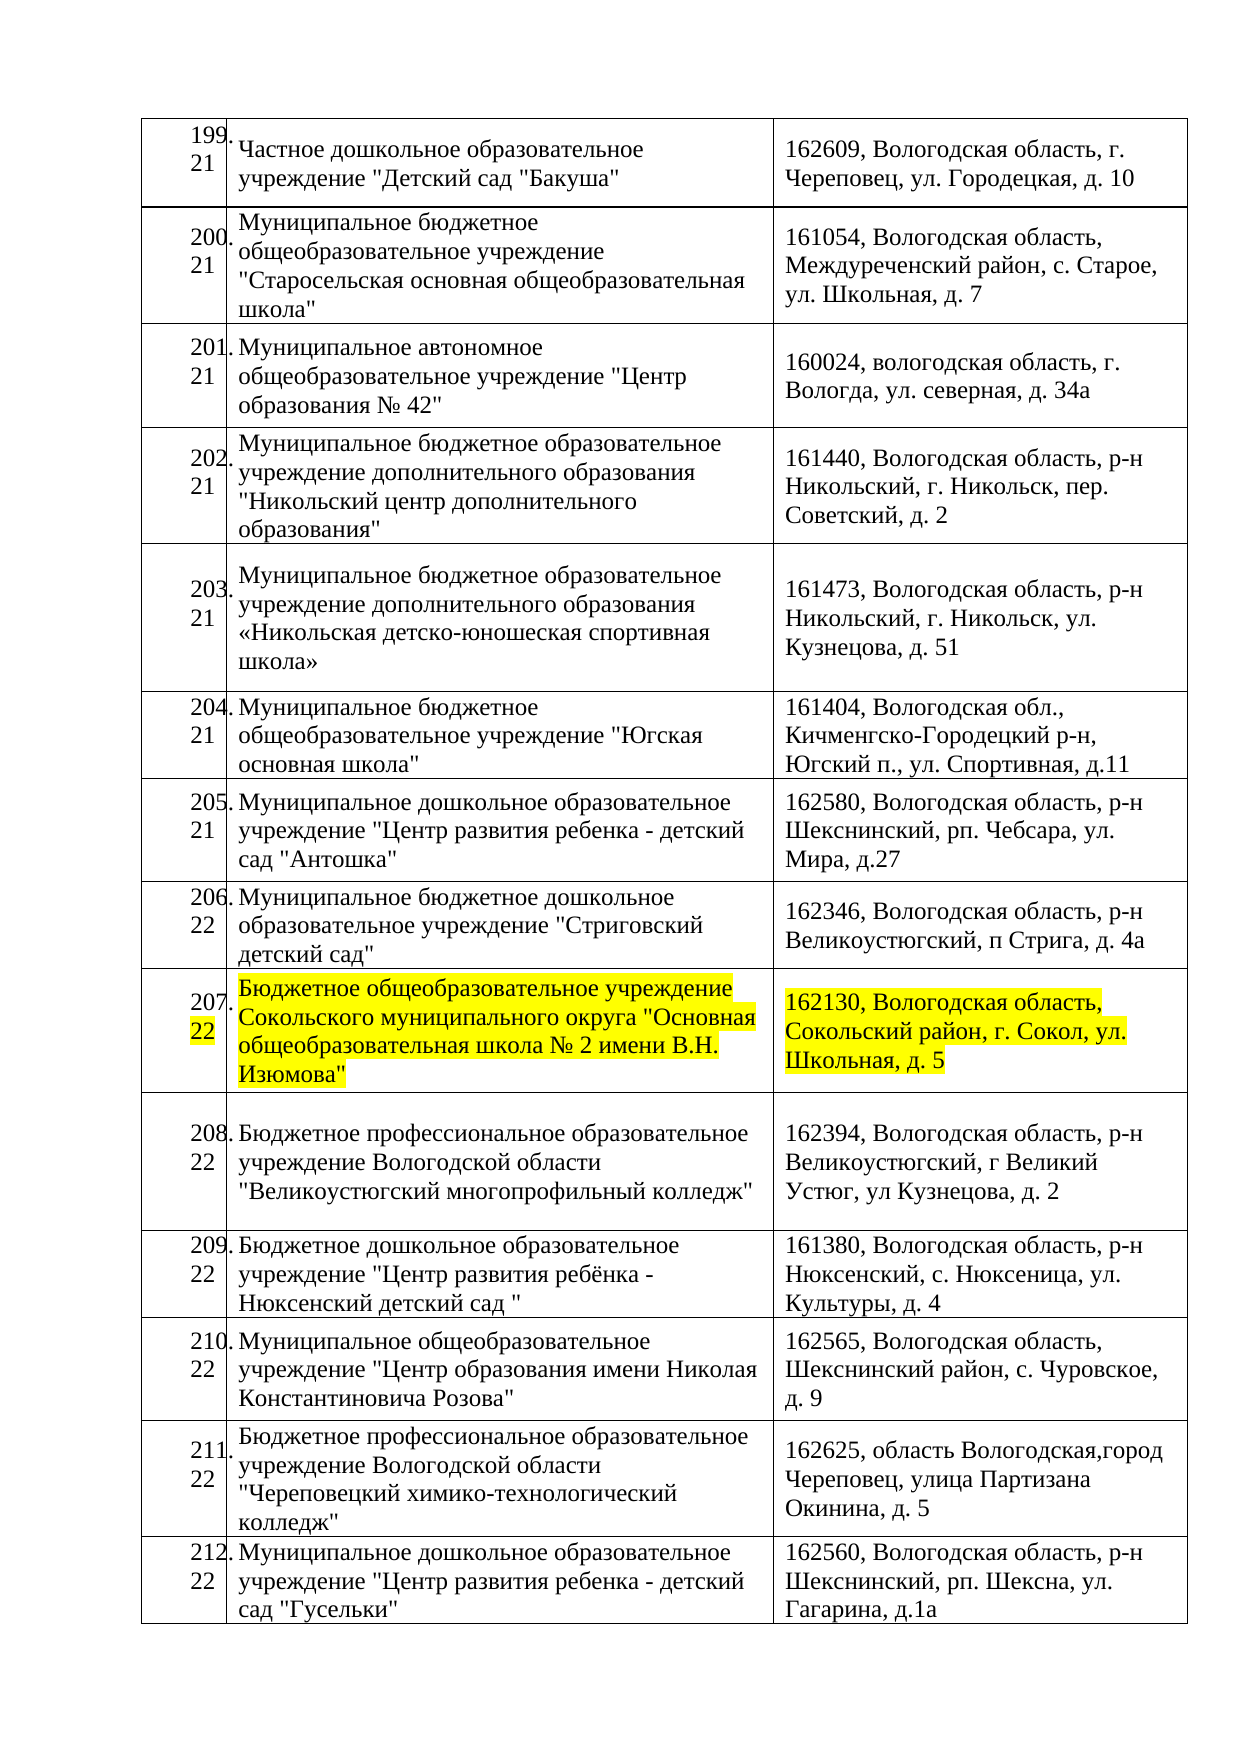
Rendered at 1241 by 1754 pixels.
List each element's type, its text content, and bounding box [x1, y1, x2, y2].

table_cell 161404, Вологодская обл., Кичменгско-Городецкий р-н, Югский п., ул. Спортивная, д.11 [774, 692, 1187, 778]
table_cell Частное дошкольное образовательное учреждение "Детский сад "Бакуша" [227, 119, 773, 206]
table_cell Муниципальное бюджетное образовательное учреждение дополнительного образования "Никольский центр дополнительного образования" [227, 428, 773, 543]
table_cell 162346, Вологодская область, р-н Великоустюгский, п Стрига, д. 4а [774, 882, 1187, 968]
table_cell Муниципальное автономное общеобразовательное учреждение "Центр образования № 42" [227, 324, 773, 427]
table_cell Муниципальное дошкольное образовательное учреждение "Центр развития ребенка - детский сад "Гусельки" [227, 1537, 773, 1623]
table_cell 162625, область Вологодская,город Череповец, улица Партизана Окинина, д. 5 [774, 1421, 1187, 1536]
table_cell Муниципальное бюджетное общеобразовательное учреждение "Старосельская основная общеобразовательная школа" [227, 208, 773, 322]
table_cell 223 [142, 1231, 226, 1317]
table_cell 211 [142, 208, 226, 322]
table_cell 216 [142, 544, 226, 691]
table_cell 162130, Вологодская область, Сокольский район, г. Сокол, ул. Школьная, д. 5 [774, 969, 1187, 1092]
table_cell 220 [142, 882, 226, 968]
table_cell Муниципальное бюджетное дошкольное образовательное учреждение "Стриговский детский сад" [227, 882, 773, 968]
table_cell 210 [142, 119, 226, 206]
table_cell 217 [142, 692, 226, 778]
table_cell 215 [142, 428, 226, 543]
table_cell Бюджетное общеобразовательное учреждение Сокольского муниципального округа "Основная общеобразовательная школа № 2 имени В.Н. Изюмова" [227, 969, 773, 1092]
table_cell 221 [142, 969, 226, 1092]
table_cell 162580, Вологодская область, р-н Шекснинский, рп. Чебсара, ул. Мира, д.27 [774, 779, 1187, 881]
table_cell 222 [142, 1093, 226, 1229]
table_cell Бюджетное профессиональное образовательное учреждение Вологодской области "Череповецкий химико-технологический колледж" [227, 1421, 773, 1536]
table_cell Бюджетное профессиональное образовательное учреждение Вологодской области "Великоустюгский многопрофильный колледж" [227, 1093, 773, 1229]
table_cell 224 [142, 1318, 226, 1420]
table_cell 162560, Вологодская область, р-н Шекснинский, рп. Шексна, ул. Гагарина, д.1а [774, 1537, 1187, 1623]
table_cell 161380, Вологодская область, р-н Нюксенский, с. Нюксеница, ул. Культуры, д. 4 [774, 1231, 1187, 1317]
table_cell Бюджетное дошкольное образовательное учреждение "Центр развития ребёнка - Нюксенский детский сад " [227, 1231, 773, 1317]
table_cell Муниципальное дошкольное образовательное учреждение "Центр развития ребенка - детский сад "Антошка" [227, 779, 773, 881]
table_cell 226 [142, 1537, 226, 1623]
table_cell 162609, Вологодская область, г. Череповец, ул. Городецкая, д. 10 [774, 119, 1187, 206]
table_cell Муниципальное общеобразовательное учреждение "Центр образования имени Николая Константиновича Розова" [227, 1318, 773, 1420]
table_cell 161054, Вологодская область, Междуреченский район, с. Старое, ул. Школьная, д. 7 [774, 208, 1187, 322]
table_cell 212 [142, 324, 226, 427]
table_cell 218 [142, 779, 226, 881]
table_cell 160024, вологодская область, г. Вологда, ул. северная, д. 34а [774, 324, 1187, 427]
table_cell 162565, Вологодская область, Шекснинский район, с. Чуровское, д. 9 [774, 1318, 1187, 1420]
table_cell 225 [142, 1421, 226, 1536]
table_cell Муниципальное бюджетное образовательное учреждение дополнительного образования «Никольская детско-юношеская спортивная школа» [227, 544, 773, 691]
table_cell 162394, Вологодская область, р-н Великоустюгский, г Великий Устюг, ул Кузнецова, д. 2 [774, 1093, 1187, 1229]
table_cell 161440, Вологодская область, р-н Никольский, г. Никольск, пер. Советский, д. 2 [774, 428, 1187, 543]
table_cell 161473, Вологодская область, р-н Никольский, г. Никольск, ул. Кузнецова, д. 51 [774, 544, 1187, 691]
table_cell Муниципальное бюджетное общеобразовательное учреждение "Югская основная школа" [227, 692, 773, 778]
